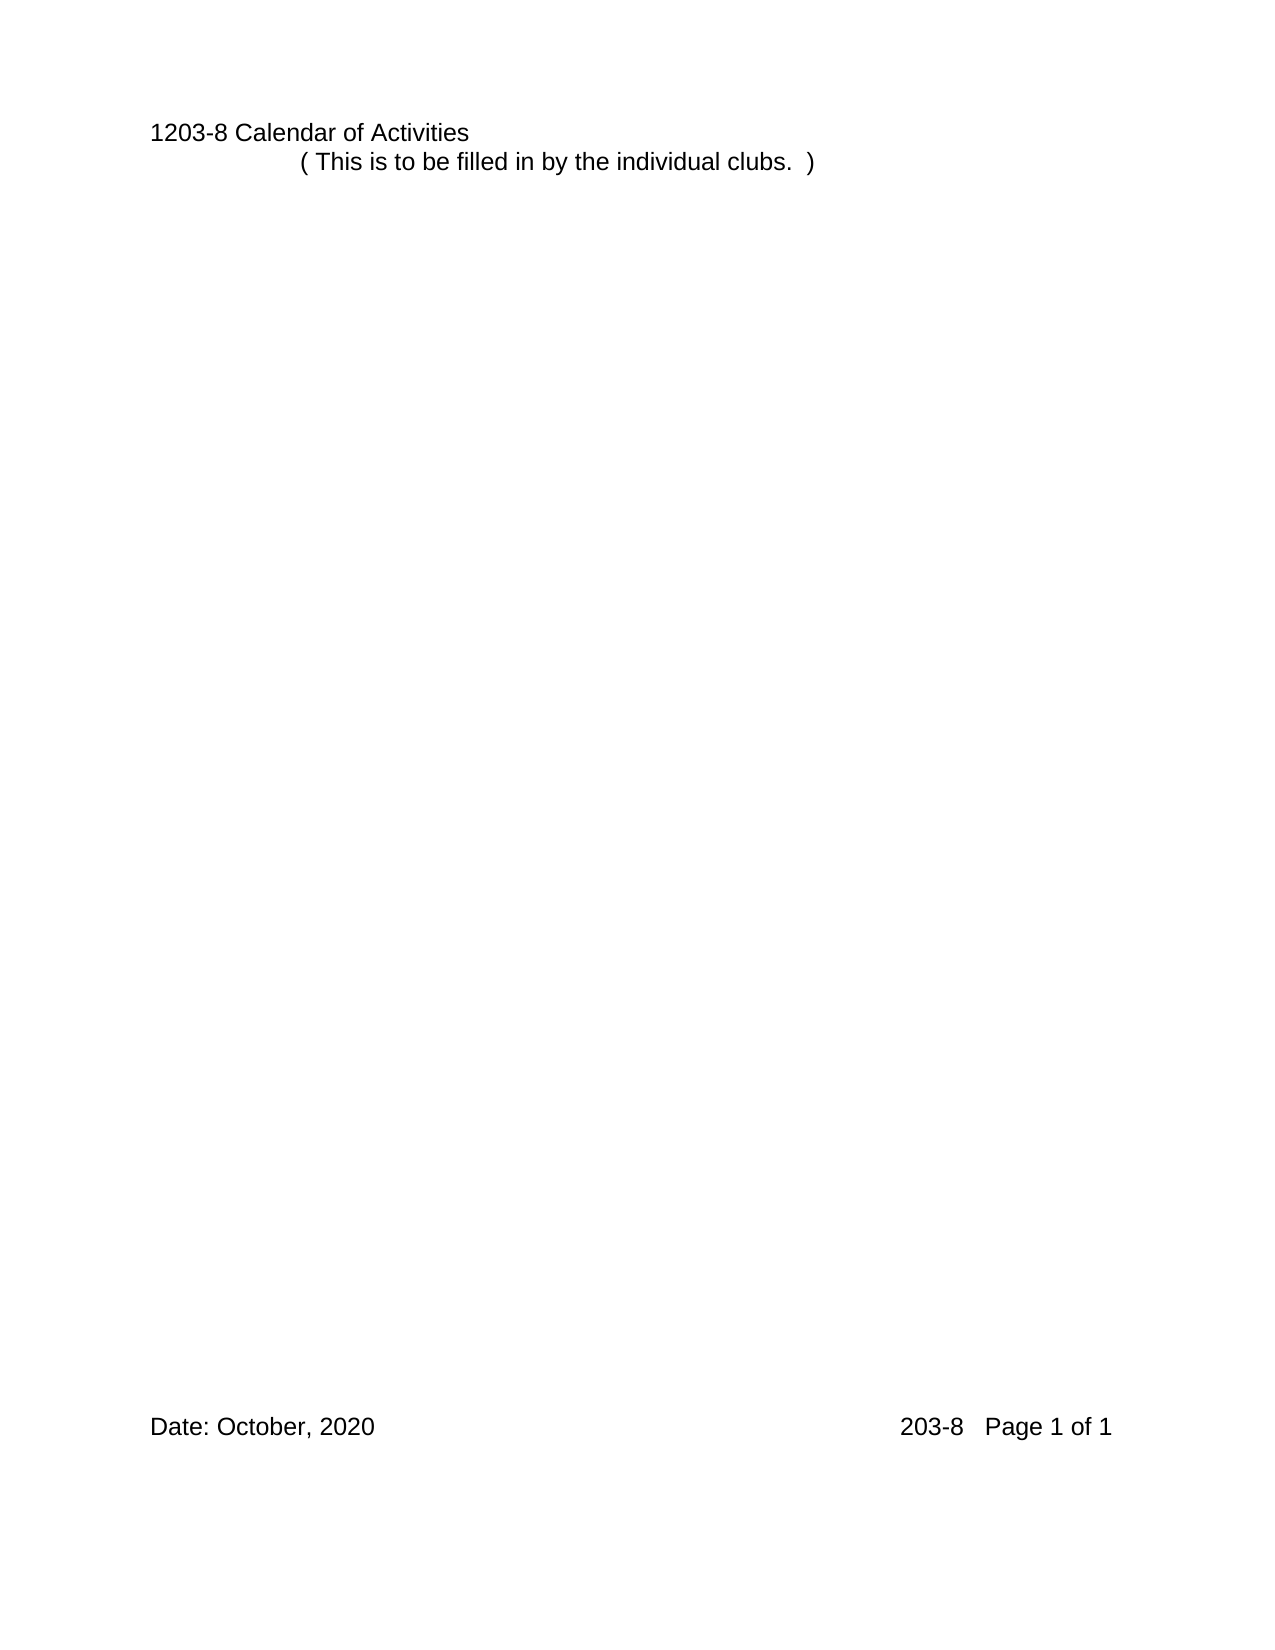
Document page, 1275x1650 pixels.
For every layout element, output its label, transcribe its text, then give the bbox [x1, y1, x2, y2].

text Date: October, 2020 203-8 Page 1 of 1 [150, 1412, 1125, 1441]
text ( This is to be filled in by the individual clubs. ) [150, 147, 1125, 176]
text 203-8 Calendar of Activities [150, 118, 1125, 147]
